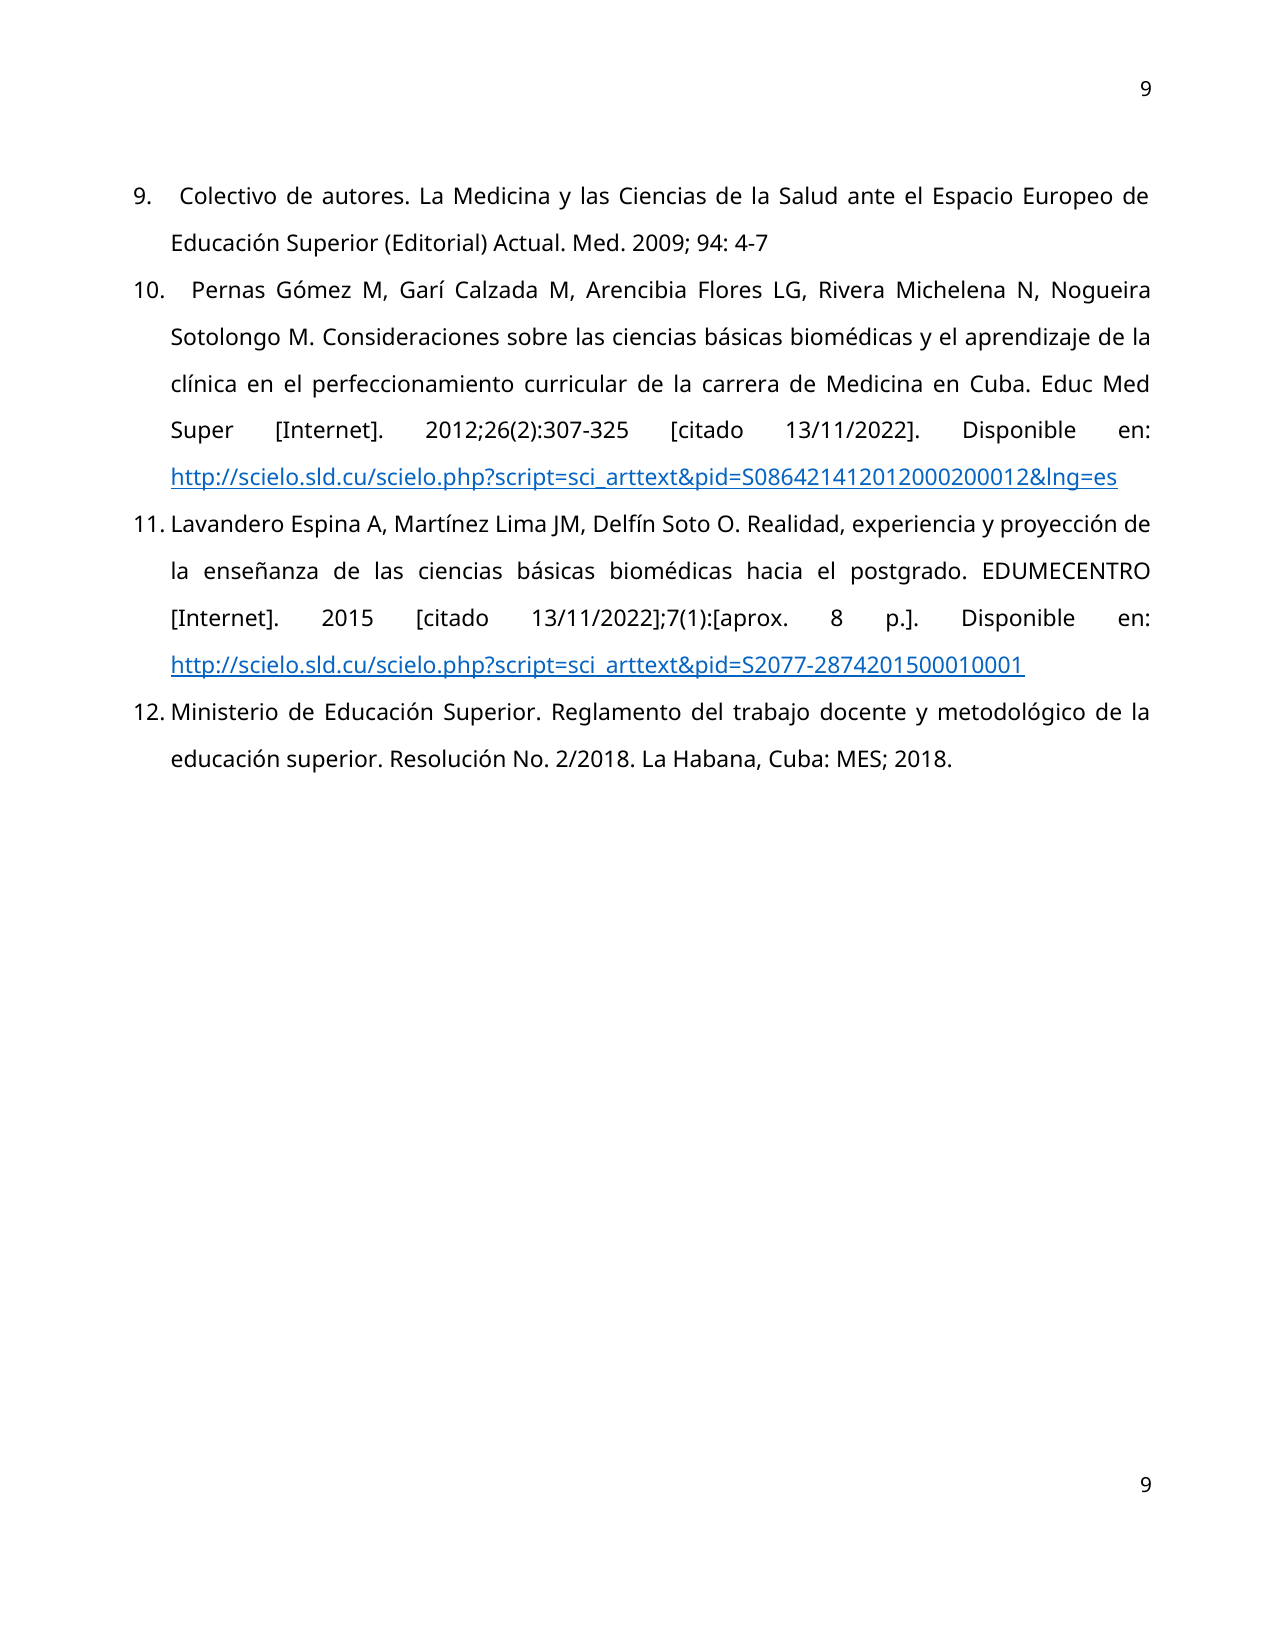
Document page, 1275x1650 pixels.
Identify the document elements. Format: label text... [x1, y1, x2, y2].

list Lavandero Espina A, Martínez Lima JM, Delfín Soto O. Realidad, experiencia y proyección de la enseñanza de las ciencias básicas biomédicas hacia el postgrado. EDUMECENTRO [Internet]. 2015 [citado 13/11/2022];7(1):[aprox. 8 p.]. Disponible en: http://scielo.sld.cu/scielo.php?script=sci_arttext&pid=S2077-2874201500010001 [133, 508, 1152, 680]
list Ministerio de Educación Superior. Reglamento del trabajo docente y metodológico de la educación superior. Resolución No. 2/2018. La Habana, Cuba: MES; 2018. [133, 696, 1152, 774]
list Colectivo de autores. La Medicina y las Ciencias de la Salud ante el Espacio Europeo de Educación Superior (Editorial) Actual. Med. 2009; 94: 4-7 [133, 180, 1152, 258]
list Pernas Gómez M, Garí Calzada M, Arencibia Flores LG, Rivera Michelena N, Nogueira Sotolongo M. Consideraciones sobre las ciencias básicas biomédicas y el aprendizaje de la clínica en el perfeccionamiento curricular de la carrera de Medicina en Cuba. Educ Med Super [Internet]. 2012;26(2):307-325 [citado 13/11/2022]. Disponible en: http://scielo.sld.cu/scielo.php?script=sci_arttext&pid=S086421412012000200012&lng=es [133, 274, 1152, 492]
